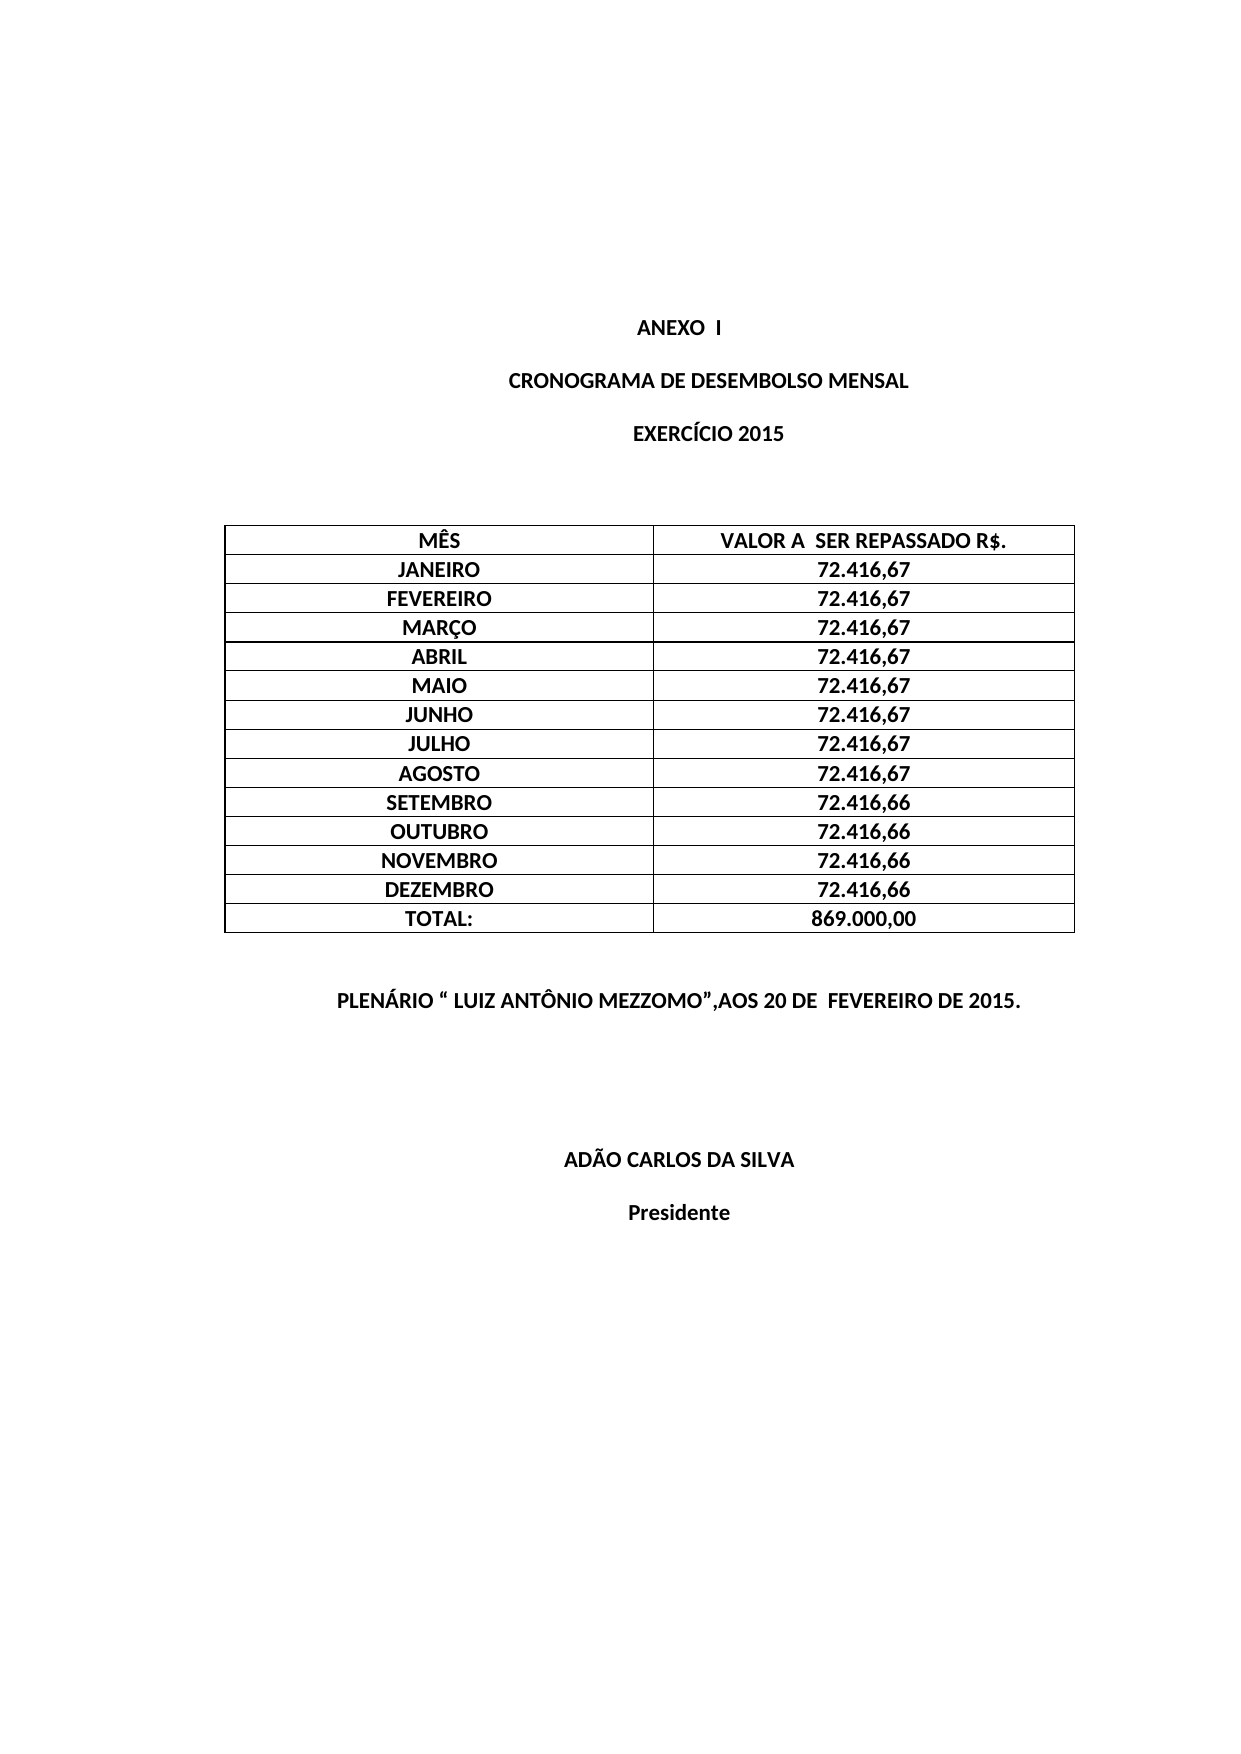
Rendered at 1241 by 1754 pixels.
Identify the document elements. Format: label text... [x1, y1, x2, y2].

table_cell 72.416,67 [654, 730, 1074, 758]
table_cell 72.416,66 [654, 846, 1074, 874]
table_cell OUTUBRO [226, 817, 653, 845]
table_cell JULHO [226, 730, 653, 758]
table_cell SETEMBRO [226, 788, 653, 816]
table_cell 72.416,67 [654, 701, 1074, 728]
table_cell 72.416,67 [654, 759, 1074, 787]
table_cell 72.416,67 [654, 584, 1074, 612]
table_cell 869.000,00 [654, 904, 1074, 932]
table_cell MAIO [226, 671, 653, 699]
text ANEXO I [236, 313, 1063, 341]
table_cell 72.416,66 [654, 875, 1074, 903]
table_cell 72.416,67 [654, 555, 1074, 583]
table_cell TOTAL: [226, 904, 653, 932]
table_cell NOVEMBRO [226, 846, 653, 874]
table_cell AGOSTO [226, 759, 653, 787]
text Presidente [236, 1198, 1063, 1226]
table_cell 72.416,67 [654, 643, 1074, 670]
table_cell JUNHO [226, 701, 653, 728]
table_cell 72.416,67 [654, 671, 1074, 699]
table_cell FEVEREIRO [226, 584, 653, 612]
table_cell 72.416,67 [654, 613, 1074, 641]
table_cell 72.416,66 [654, 788, 1074, 816]
table_header MÊS [226, 526, 653, 554]
text PLENÁRIO “ LUIZ ANTÔNIO MEZZOMO”,AOS 20 DE FEVEREIRO DE 2015. [236, 986, 1063, 1014]
table_cell MARÇO [226, 613, 653, 641]
table_cell 72.416,66 [654, 817, 1074, 845]
text CRONOGRAMA DE DESEMBOLSO MENSAL [295, 366, 1063, 394]
table_cell DEZEMBRO [226, 875, 653, 903]
text EXERCÍCIO 2015 [295, 419, 1063, 447]
table_cell ABRIL [226, 643, 653, 670]
table_header VALOR A SER REPASSADO R$. [654, 526, 1074, 554]
table_cell JANEIRO [226, 555, 653, 583]
text ADÃO CARLOS DA SILVA [236, 1145, 1063, 1173]
